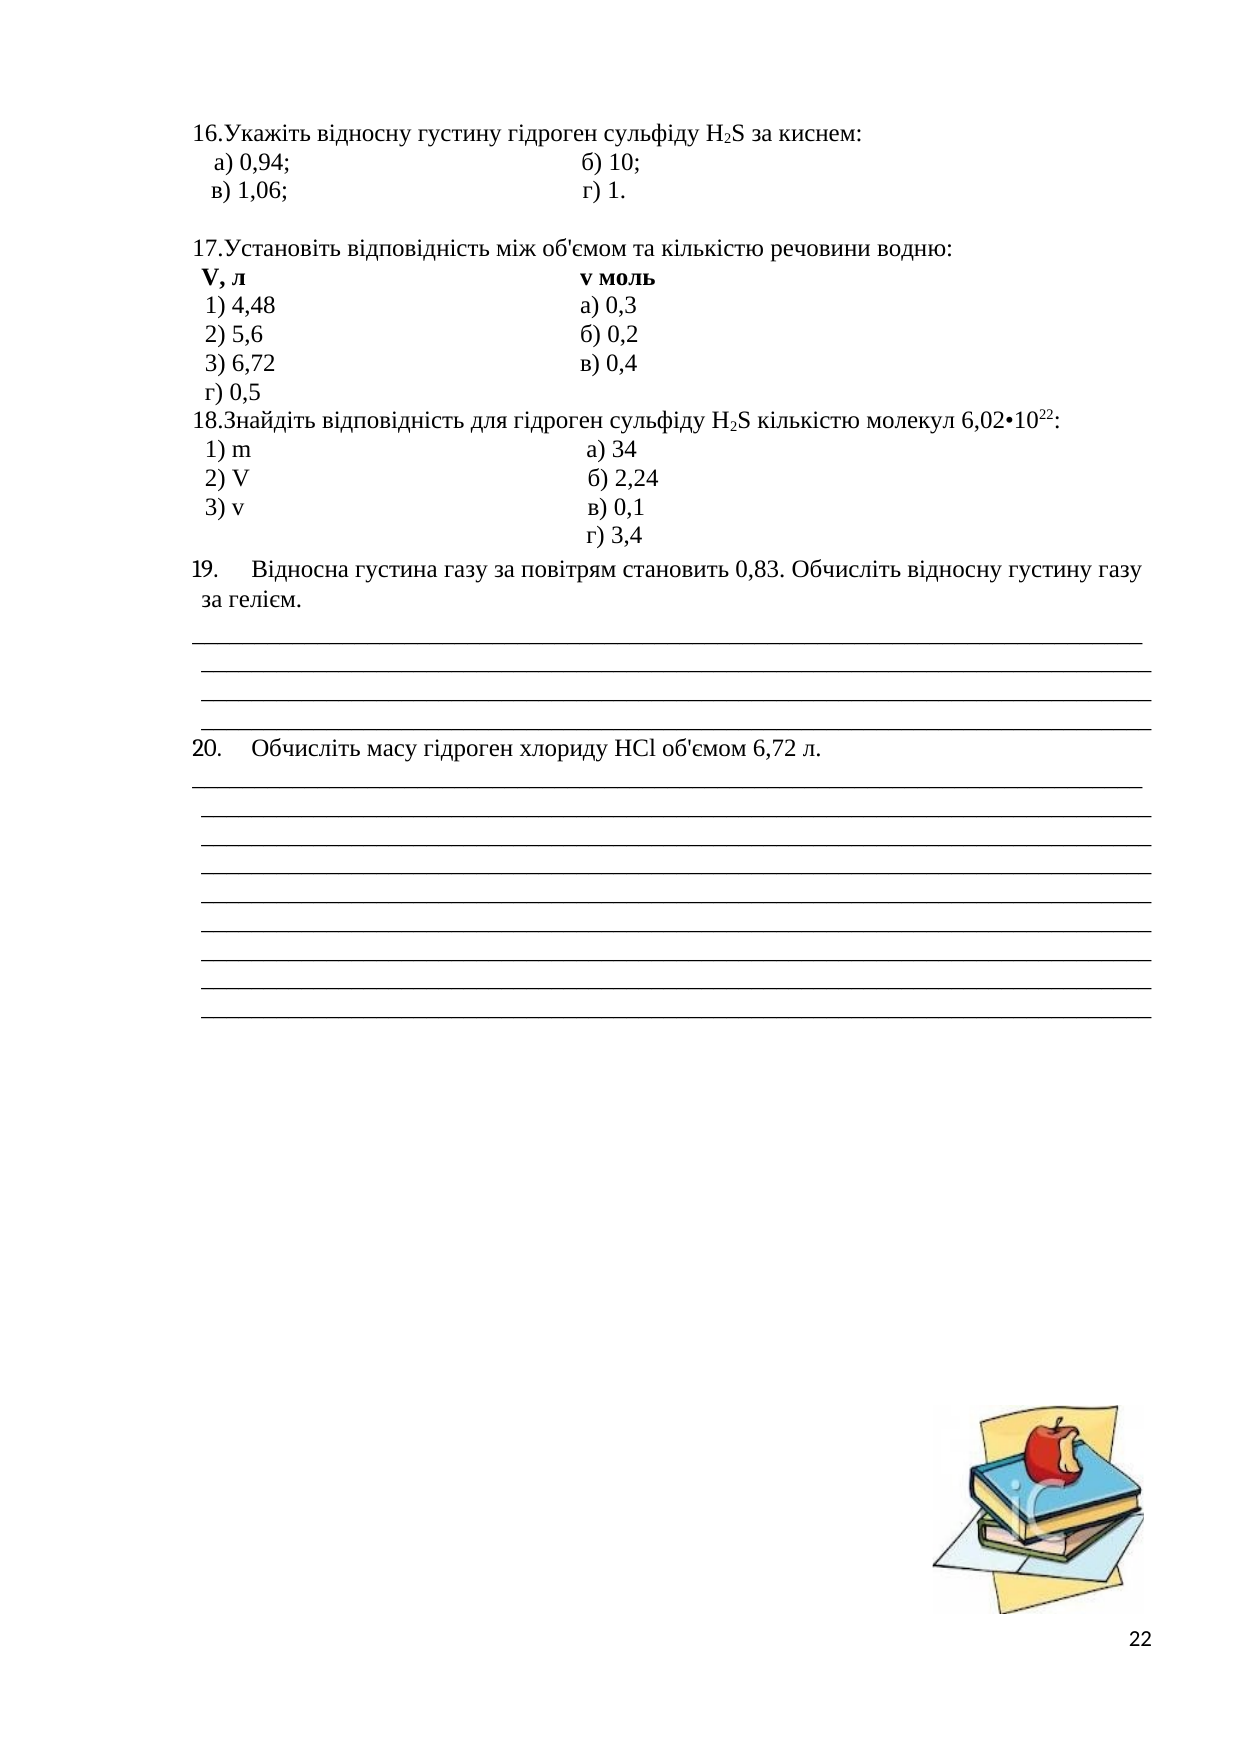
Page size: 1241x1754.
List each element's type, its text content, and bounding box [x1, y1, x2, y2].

picture [931, 1405, 1144, 1611]
text 1) 4,48 а) 0,3 [192, 291, 1152, 319]
text 16.Укажіть відносну густину гідроген сульфіду H2S за киснем: а) 0,94; б) 10; [192, 118, 1152, 176]
text 18.Знайдіть відповідність для гідроген сульфіду H2S кількістю молекул 6,02•1022: [192, 406, 1152, 434]
text 2) V б) 2,24 [192, 463, 1152, 492]
text ________________________________________________________________________________________________________________________________________________________________________________________________________________________________________________________________________________________________________________ [192, 618, 1152, 733]
text 3) 6,72 в) 0,4 [192, 348, 1152, 377]
text в) 1,06; г) 1. [192, 176, 1152, 204]
text 17.Установіть відповідність між об'ємом та кількістю речовини водню: V, л v моль [192, 233, 1152, 291]
text г) 3,4 [192, 521, 1152, 549]
text ____________________________________________________________________________________________________________________________________________________________________________________________________________________________________________________________________________________________________________________________________________________________________________________________________________________________________________________________________________________________________________________________________________________________________________________________________________________________________________________________________________________________________________ [192, 762, 1152, 1021]
list Відносна густина газу за повітрям становить 0,83. Обчисліть відносну густину газу за гелієм. [192, 554, 1152, 613]
text 3) v в) 0,1 [192, 492, 1152, 521]
text 2) 5,6 б) 0,2 [192, 319, 1152, 348]
list Обчисліть масу гідроген хлориду НСl об'ємом 6,72 л. [192, 733, 1152, 762]
text г) 0,5 [192, 377, 1152, 406]
text 1) m а) 34 [192, 434, 1152, 463]
